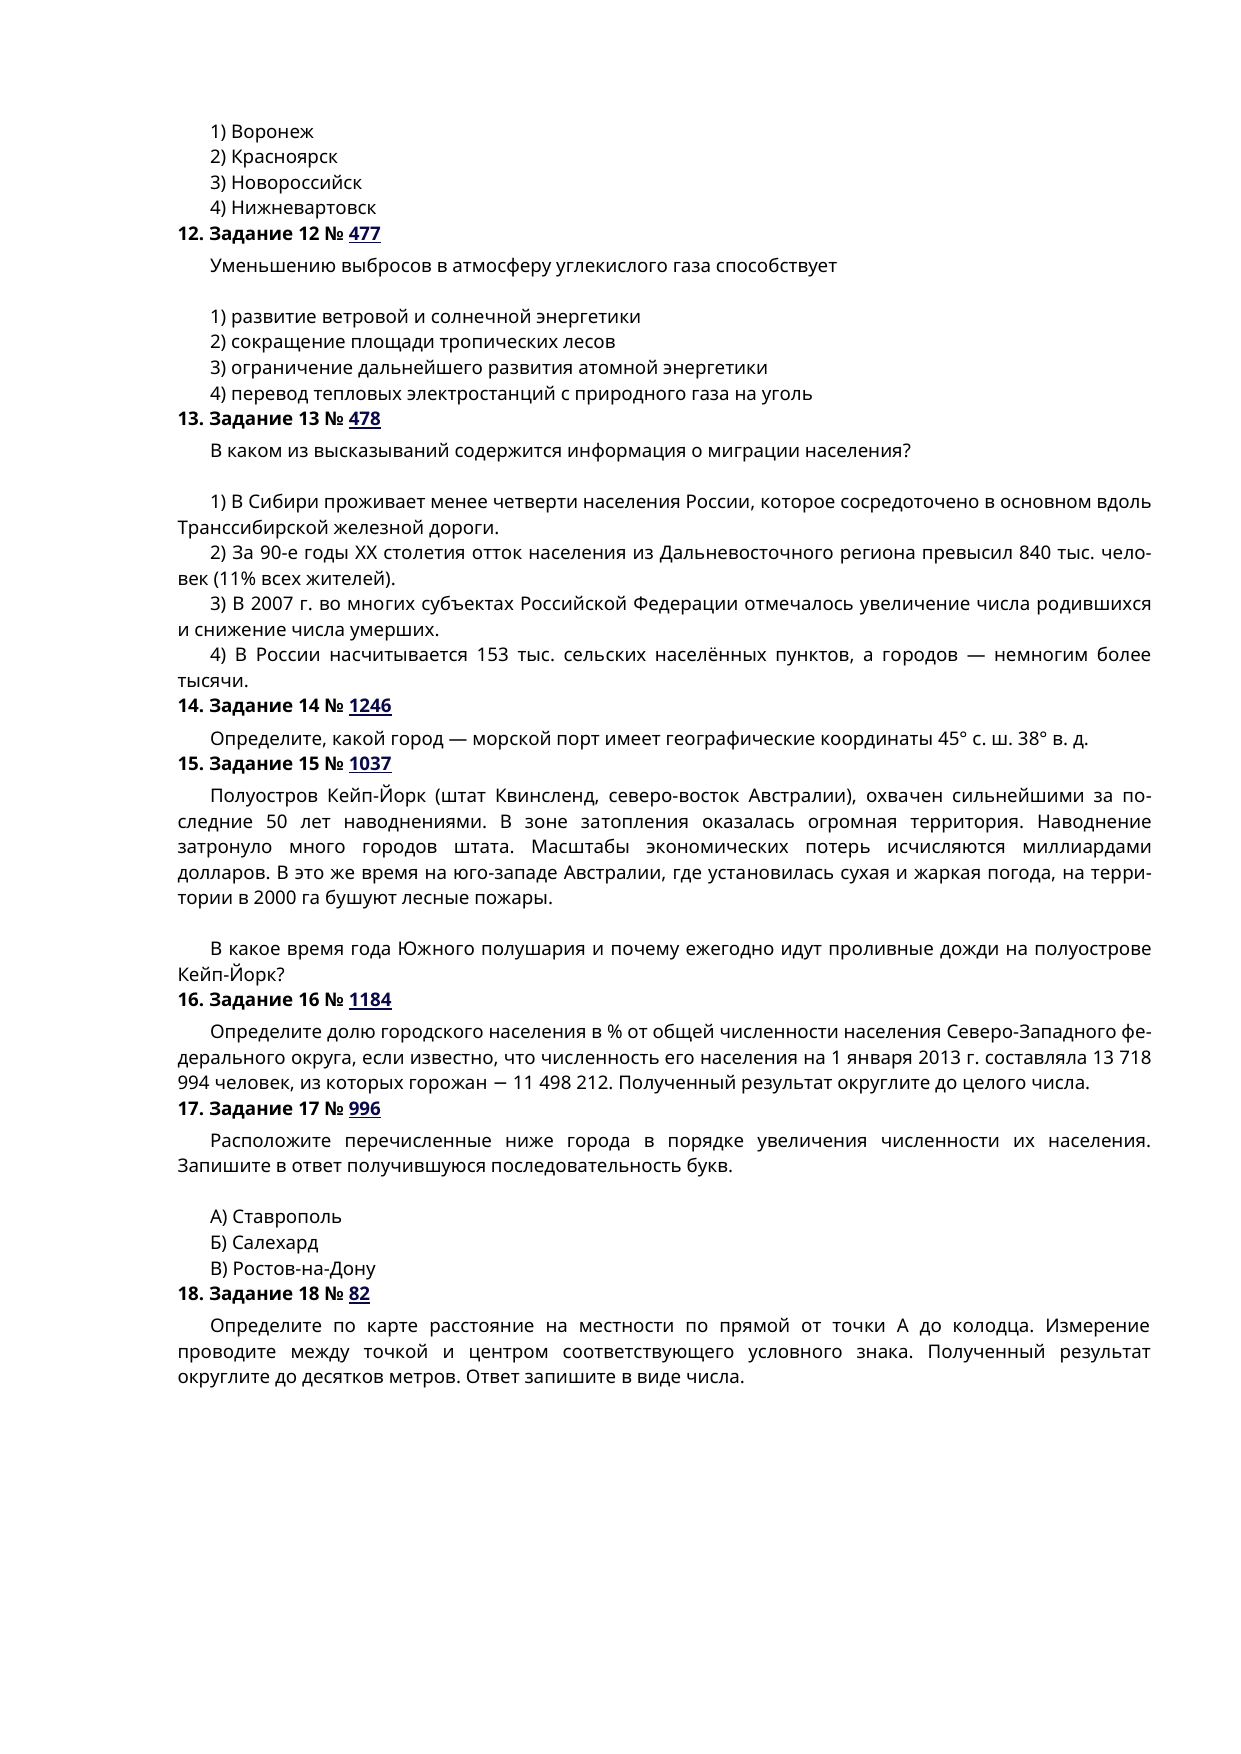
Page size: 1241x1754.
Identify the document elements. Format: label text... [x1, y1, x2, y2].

text 1) В Сибири проживает менее четверти населения России, которое сосредоточено в основном вдоль Транссибирской железной дороги. [177, 488, 1152, 539]
text 2) сокращение площади тропических лесов [177, 329, 1152, 354]
text В каком из высказываний содержится информация о миграции населения? [177, 437, 1152, 463]
text 18. Задание 18 № 82 [177, 1280, 1152, 1306]
text 13. Задание 13 № 478 [177, 405, 1152, 431]
text Полуостров Кейп-Йорк (штат Квинсленд, северо-восток Австралии), охвачен сильнейшими за последние 50 лет наводнениями. В зоне затопления оказалась огромная территория. Наводнение затронуло много городов штата. Масштабы экономических потерь исчисляются миллиардами долларов. В это же время на юго-западе Австралии, где установилась сухая и жаркая погода, на территории в 2000 га бушуют лесные пожары. [177, 782, 1152, 910]
text 3) В 2007 г. во многих субъектах Российской Федерации отмечалось увеличение числа родившихся и снижение числа умерших. [177, 591, 1152, 642]
text Определите, какой город — морской порт имеет географические координаты 45° с. ш. 38° в. д. [177, 725, 1152, 750]
text 3) ограничение дальнейшего развития атомной энергетики [177, 354, 1152, 380]
text Уменьшению выбросов в атмосферу углекислого газа способствует [177, 252, 1152, 278]
text Расположите перечисленные ниже города в порядке увеличения численности их населения. Запишите в ответ получившуюся последовательность букв. [177, 1127, 1152, 1178]
text 4) Нижневартовск [177, 195, 1152, 220]
text A) Ставрополь [177, 1204, 1152, 1229]
text Б) Салехард [177, 1229, 1152, 1255]
text В какое время года Южного полушария и почему ежегодно идут проливные дожди на полуострове Кейп-Йорк? [177, 936, 1152, 987]
text B) Ростов-на-Дону [177, 1255, 1152, 1280]
text 14. Задание 14 № 1246 [177, 693, 1152, 718]
text 15. Задание 15 № 1037 [177, 750, 1152, 776]
text 4) В России насчитывается 153 тыс. сельских населённых пунктов, а городов — немногим более тысячи. [177, 642, 1152, 693]
text 17. Задание 17 № 996 [177, 1095, 1152, 1121]
text Определите по карте расстояние на местности по прямой от точки А до колодца. Измерение проводите между точкой и центром соответствующего условного знака. Полученный результат округлите до десятков метров. Ответ запишите в виде числа. [177, 1312, 1152, 1389]
text 2) Красноярск [177, 144, 1152, 169]
text 1) развитие ветровой и солнечной энергетики [177, 303, 1152, 329]
text 4) перевод тепловых электростанций с природного газа на уголь [177, 380, 1152, 405]
text 2) За 90-е годы XX столетия отток населения из Дальневосточного региона превысил 840 тыс. человек (11% всех жителей). [177, 539, 1152, 591]
text 1) Воронеж [177, 118, 1152, 144]
text 12. Задание 12 № 477 [177, 220, 1152, 246]
text 3) Новороссийск [177, 169, 1152, 195]
text Определите долю городского населения в % от общей численности населения Северо-Западного федерального округа, если известно, что численность его населения на 1 января 2013 г. составляла 13 718 994 человек, из которых горожан − 11 498 212. Полученный результат округлите до целого числа. [177, 1019, 1152, 1095]
text 16. Задание 16 № 1184 [177, 987, 1152, 1012]
